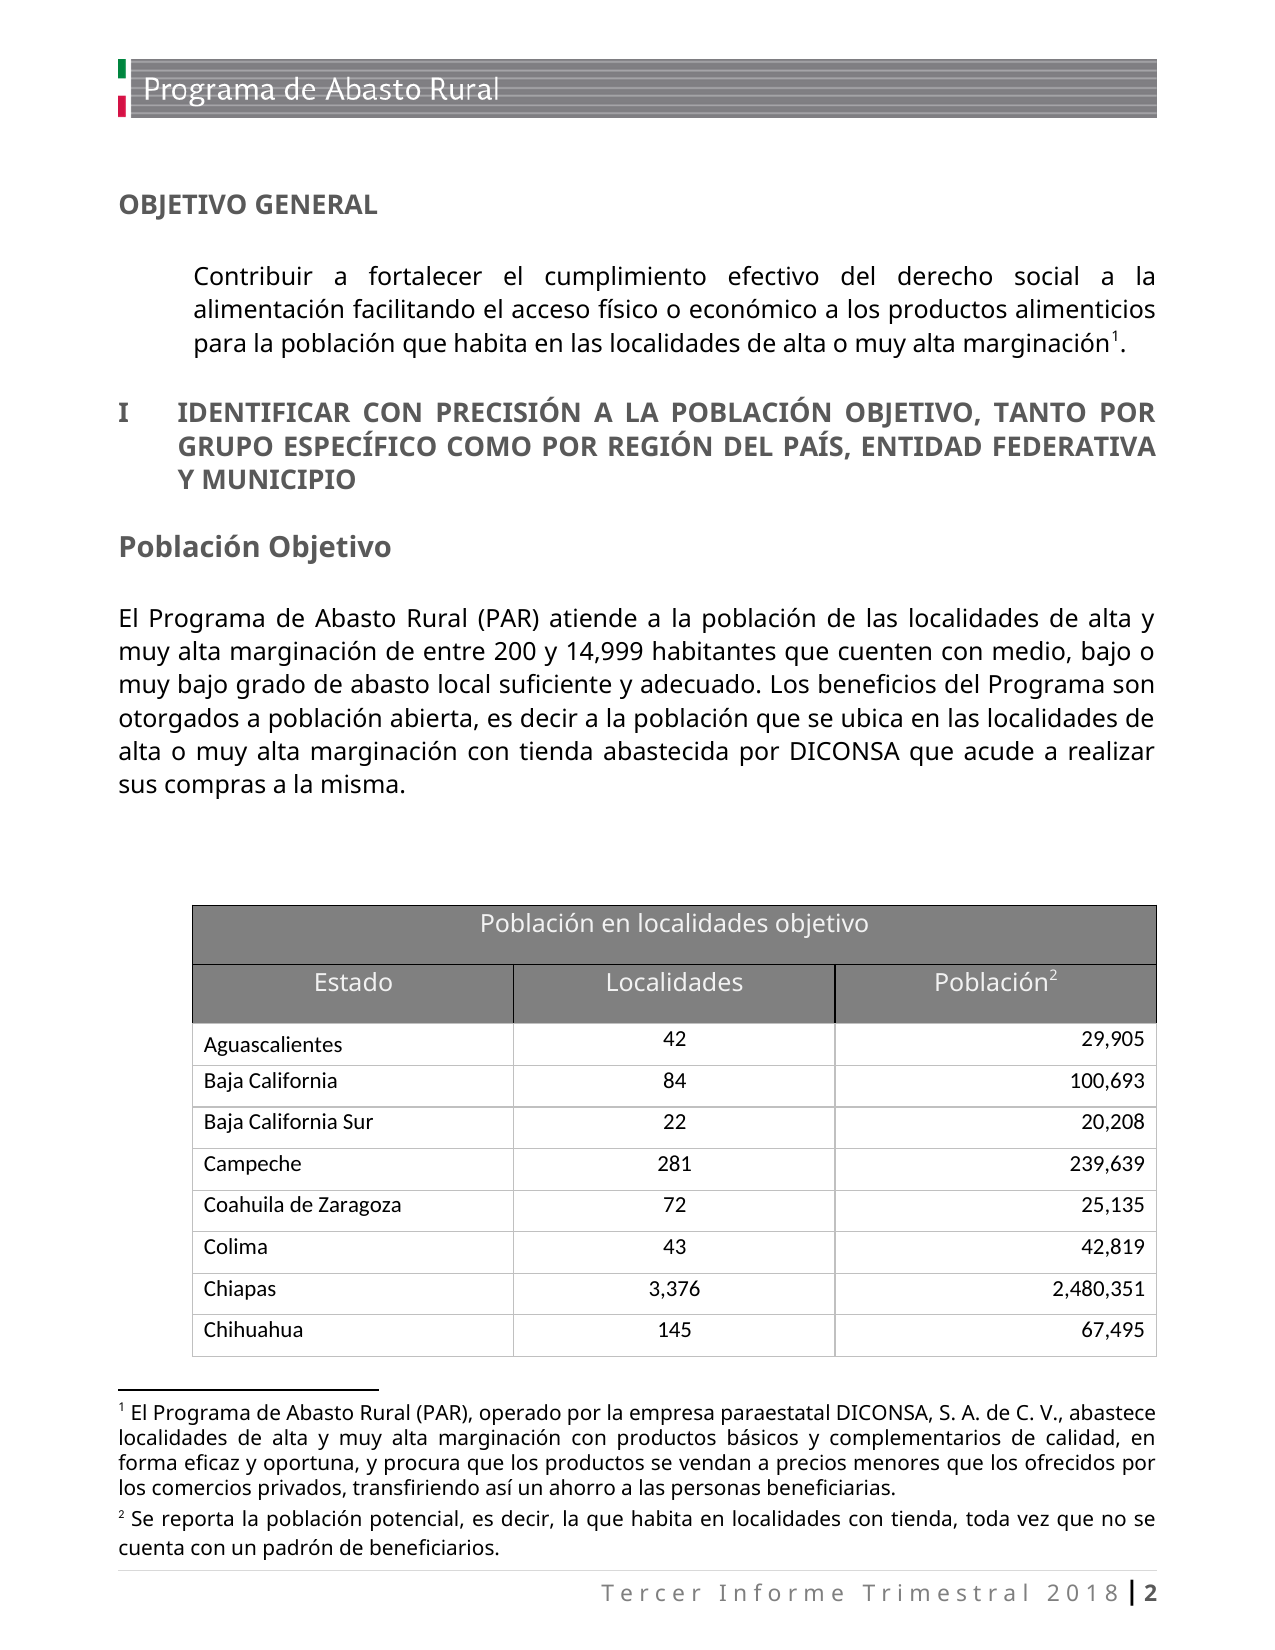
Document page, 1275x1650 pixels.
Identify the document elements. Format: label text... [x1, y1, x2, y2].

table_cell 100,693 [836, 1066, 1156, 1106]
table_cell 67,495 [836, 1315, 1156, 1356]
table_cell 20,208 [836, 1108, 1156, 1148]
table_cell 84 [514, 1066, 834, 1106]
table_cell Colima [193, 1232, 513, 1273]
text Población Objetivo [118, 534, 1157, 563]
table_cell 2,480,351 [836, 1274, 1156, 1314]
table_cell Estado [193, 965, 513, 1023]
table_cell 145 [514, 1315, 834, 1356]
table_cell 43 [514, 1232, 834, 1273]
table_cell Aguascalientes [193, 1024, 513, 1065]
table_header Población en localidades objetivo [193, 906, 1156, 964]
text El Programa de Abasto Rural (PAR) atiende a la población de las localidades de alta y muy alta marginación de entre 200 y 14,999 habitantes que cuenten con medio, bajo o muy bajo grado de abasto local suficiente y adecuado. Los beneficios del Programa son otorgados a población abierta, es decir a la población que se ubica en las localidades de alta o muy alta marginación con tienda abastecida por DICONSA que acude a realizar sus compras a la misma. [118, 600, 1157, 800]
table_cell 3,376 [514, 1274, 834, 1314]
table_cell 42,819 [836, 1232, 1156, 1273]
table_cell Baja California Sur [193, 1108, 513, 1148]
table_cell Campeche [193, 1149, 513, 1189]
table_cell Población [836, 965, 1156, 1023]
table_cell 25,135 [836, 1191, 1156, 1231]
table_cell Chiapas [193, 1274, 513, 1314]
text Contribuir a fortalecer el cumplimiento efectivo del derecho social a la alimentación facilitando el acceso físico o económico a los productos alimenticios para la población que habita en las localidades de alta o muy alta marginación. [193, 259, 1157, 359]
table_cell 239,639 [836, 1149, 1156, 1189]
picture [118, 59, 1157, 123]
text I Identificar con precisión a la población objetivo, tanto por grupo específico como por región del país, entidad federativa y municipio [118, 396, 1157, 496]
table_cell 72 [514, 1191, 834, 1231]
table_cell Localidades [514, 965, 834, 1023]
table_cell 22 [514, 1108, 834, 1148]
table_cell Coahuila de Zaragoza [193, 1191, 513, 1231]
table_cell 42 [514, 1024, 834, 1065]
table_cell 281 [514, 1149, 834, 1189]
table_cell Chihuahua [193, 1315, 513, 1356]
table_cell Baja California [193, 1066, 513, 1106]
table_cell 29,905 [836, 1024, 1156, 1065]
text Objetivo General [118, 188, 1157, 221]
